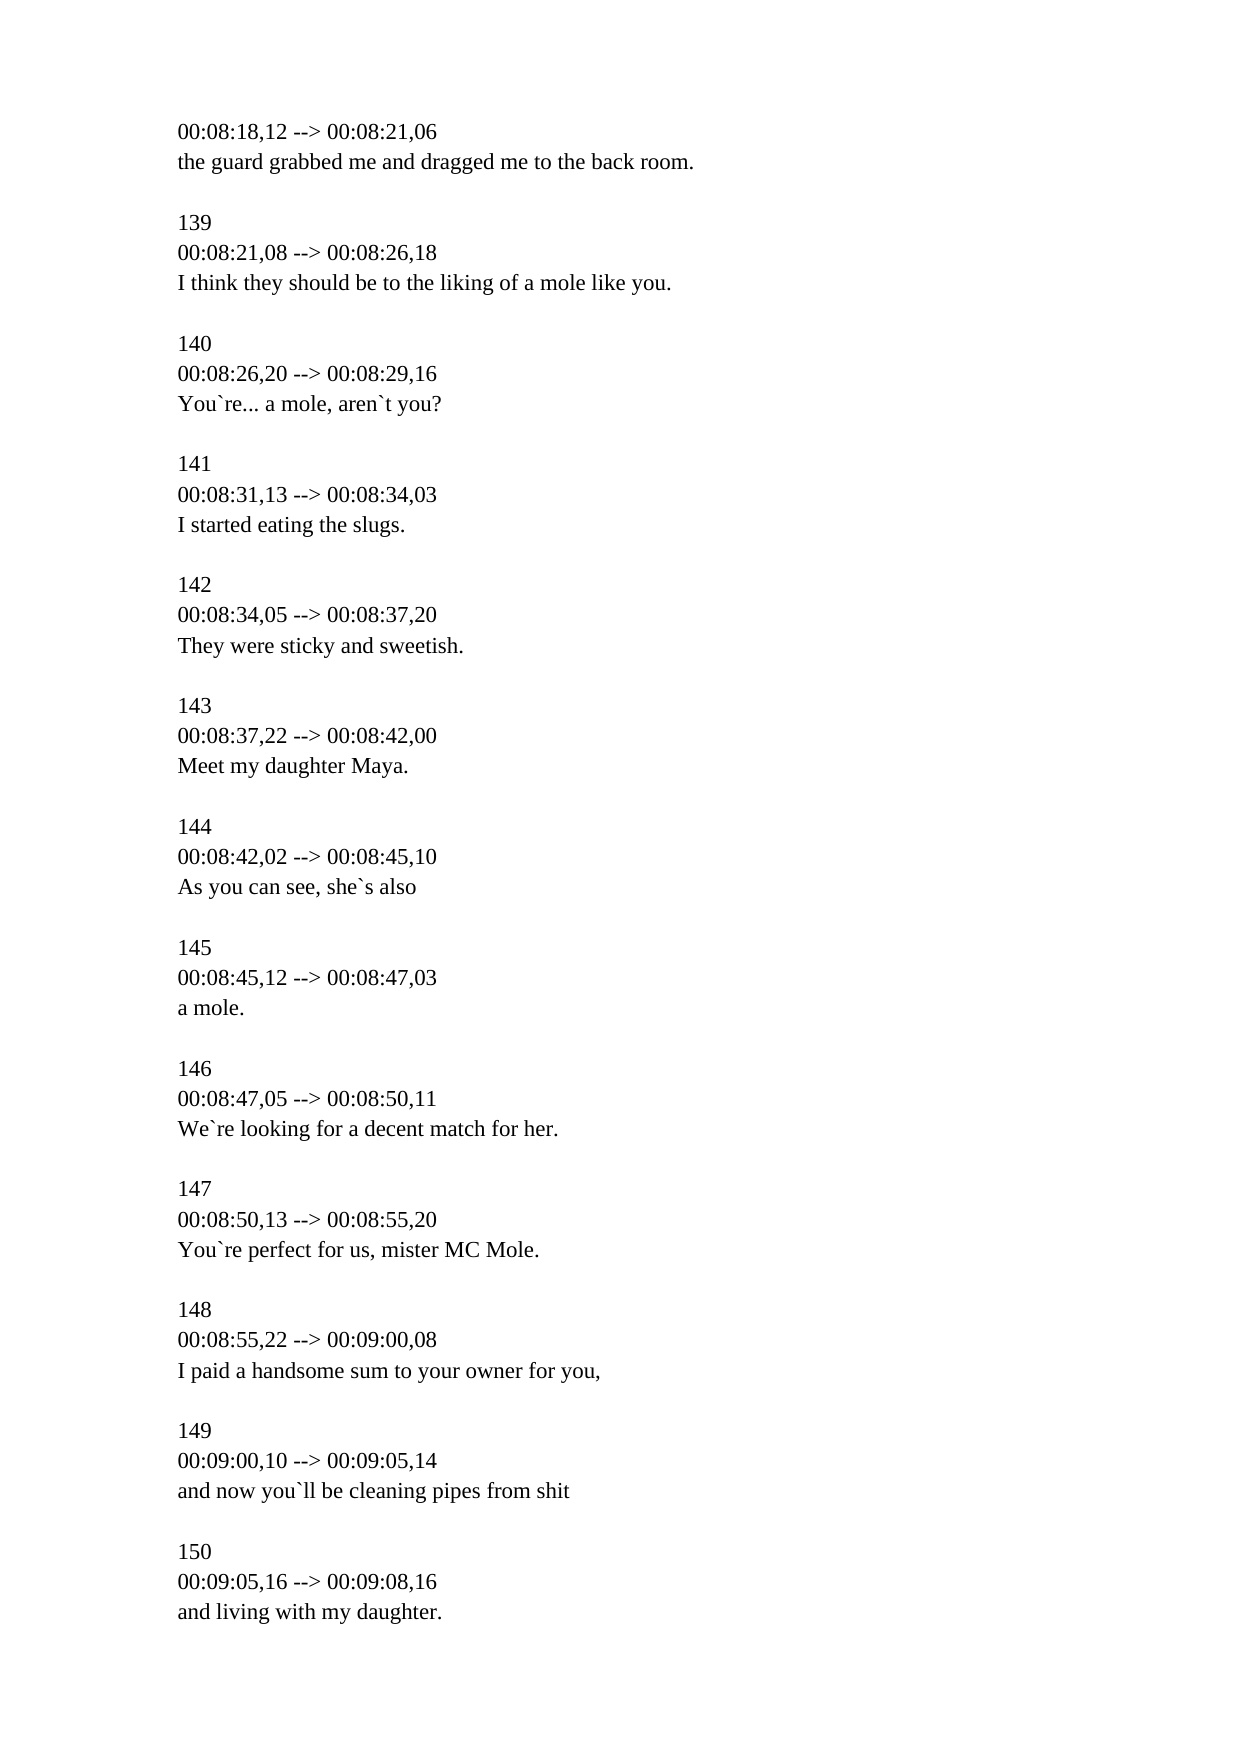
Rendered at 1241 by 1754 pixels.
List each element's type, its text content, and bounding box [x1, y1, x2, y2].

text 148 [177, 1296, 1152, 1323]
text As you can see, she`s also [177, 873, 1152, 900]
text I think they should be to the liking of a mole like you. [177, 269, 1152, 296]
text 142 [177, 571, 1152, 598]
text 00:08:18,12 --> 00:08:21,06 [177, 118, 1152, 144]
text 144 [177, 813, 1152, 839]
text 00:08:21,08 --> 00:08:26,18 [177, 239, 1152, 265]
text You`re... a mole, aren`t you? [177, 390, 1152, 416]
text 149 [177, 1417, 1152, 1443]
text 00:08:34,05 --> 00:08:37,20 [177, 601, 1152, 628]
text 00:08:55,22 --> 00:09:00,08 [177, 1326, 1152, 1353]
text 00:08:47,05 --> 00:08:50,11 [177, 1085, 1152, 1111]
text 143 [177, 692, 1152, 718]
text 140 [177, 329, 1152, 356]
text 00:08:50,13 --> 00:08:55,20 [177, 1206, 1152, 1232]
text 139 [177, 209, 1152, 235]
text 00:08:45,12 --> 00:08:47,03 [177, 964, 1152, 990]
text We`re looking for a decent match for her. [177, 1115, 1152, 1141]
text 145 [177, 934, 1152, 960]
text 00:08:42,02 --> 00:08:45,10 [177, 843, 1152, 869]
text 141 [177, 450, 1152, 477]
text and now you`ll be cleaning pipes from shit [177, 1477, 1152, 1504]
text Meet my daughter Maya. [177, 752, 1152, 779]
text I started eating the slugs. [177, 511, 1152, 537]
text a mole. [177, 994, 1152, 1021]
text 00:09:05,16 --> 00:09:08,16 [177, 1568, 1152, 1594]
text 00:09:00,10 --> 00:09:05,14 [177, 1447, 1152, 1474]
text 00:08:26,20 --> 00:08:29,16 [177, 360, 1152, 386]
text the guard grabbed me and dragged me to the back room. [177, 148, 1152, 175]
text They were sticky and sweetish. [177, 632, 1152, 658]
text You`re perfect for us, mister MC Mole. [177, 1236, 1152, 1262]
text 146 [177, 1054, 1152, 1081]
text 00:08:37,22 --> 00:08:42,00 [177, 722, 1152, 749]
text 00:08:31,13 --> 00:08:34,03 [177, 481, 1152, 507]
text 150 [177, 1538, 1152, 1564]
text and living with my daughter. [177, 1598, 1152, 1625]
text I paid a handsome sum to your owner for you, [177, 1357, 1152, 1383]
text 147 [177, 1175, 1152, 1202]
